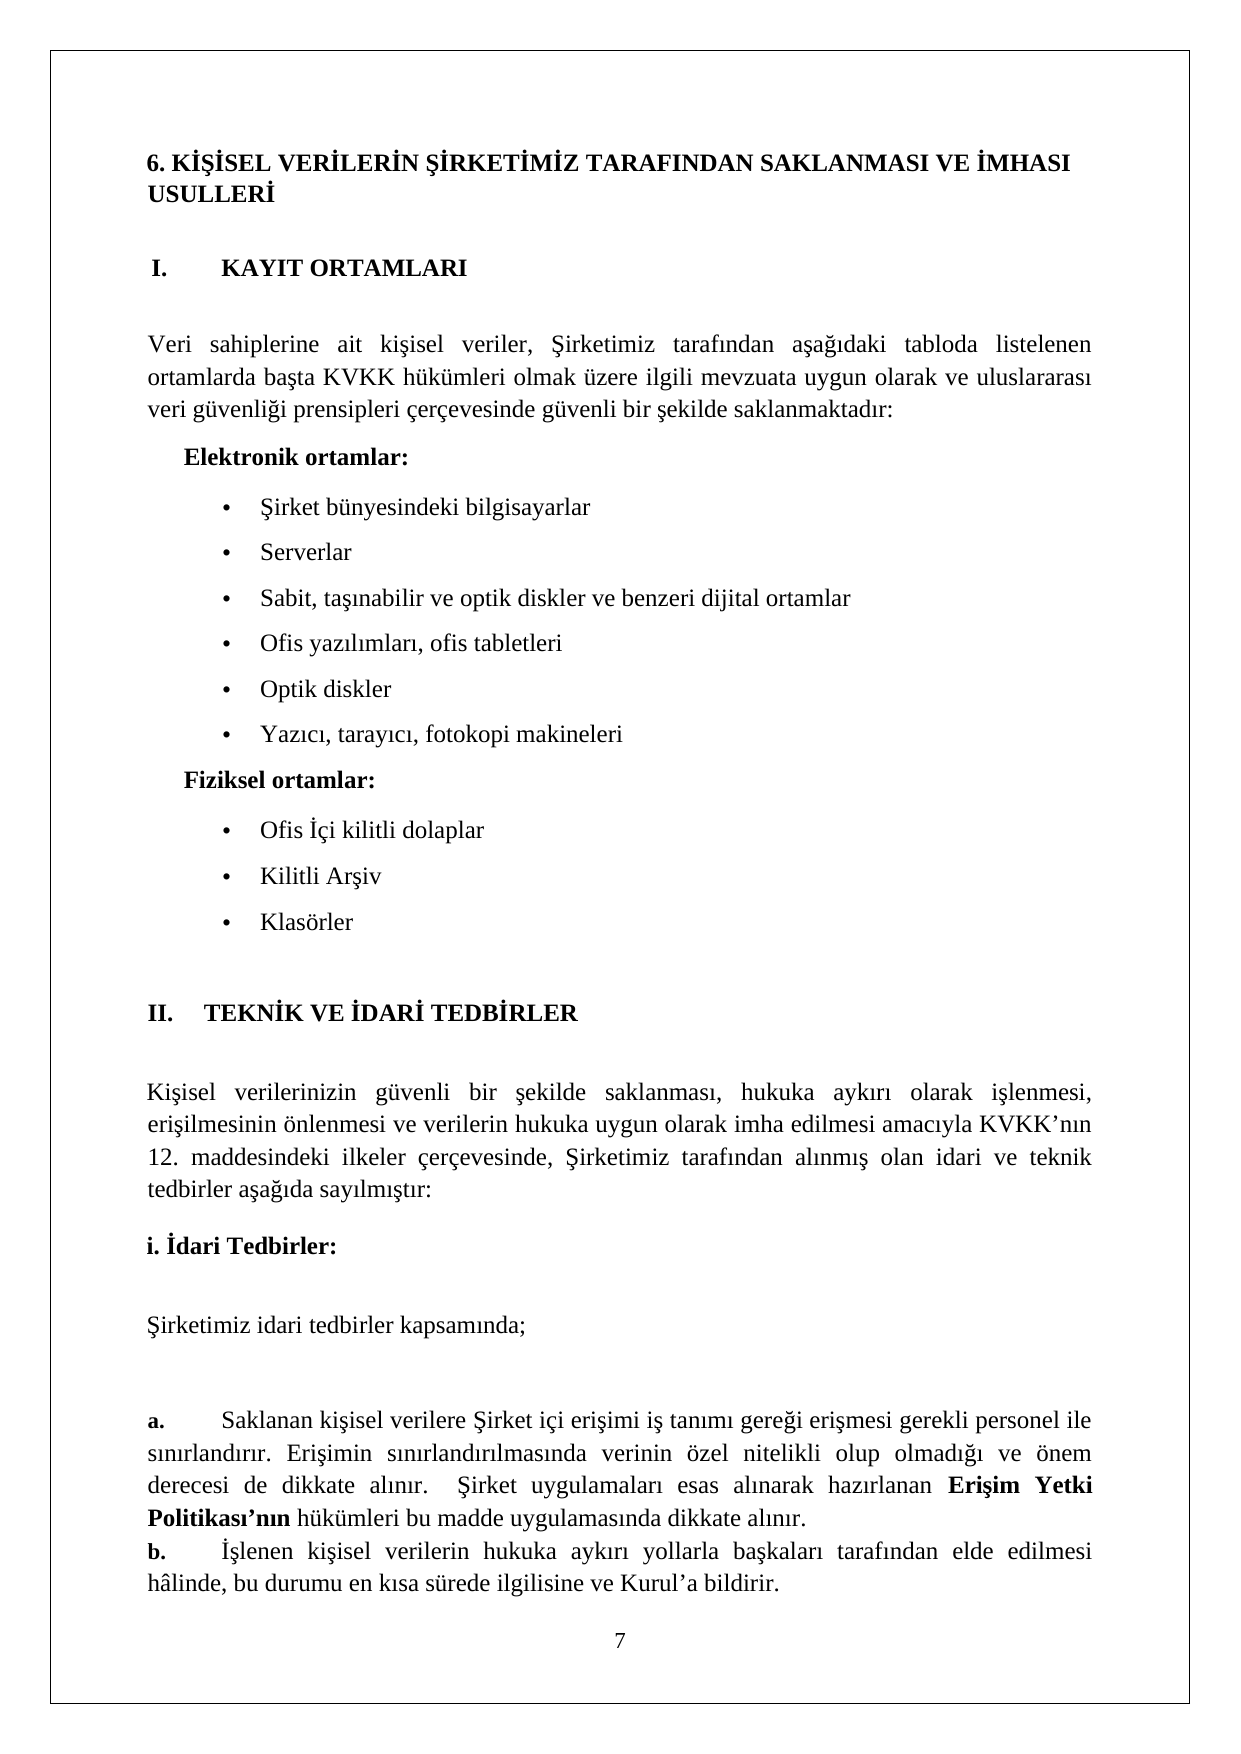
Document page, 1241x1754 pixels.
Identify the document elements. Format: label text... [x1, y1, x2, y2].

list Şirket bünyesindeki bilgisayarlar [222, 492, 1093, 520]
text Kişisel verilerinizin güvenli bir şekilde saklanması, hukuka aykırı olarak işlenmesi, erişilmesinin önlenmesi ve verilerin hukuka uygun olarak imha edilmesi amacıyla KVKK’nın 12. maddesindeki ilkeler çerçevesinde, Şirketimiz tarafından alınmış olan idari ve teknik tedbirler aşağıda sayılmıştır: [146, 1077, 1093, 1203]
text Şirketimiz idari tedbirler kapsamında; [146, 1310, 1093, 1338]
subtitle II. TEKNİK VE İDARİ TEDBİRLER [147, 998, 1093, 1027]
list Serverlar [222, 537, 1093, 566]
subtitle i. İdari Tedbirler: [146, 1231, 1093, 1259]
text Elektronik ortamlar: [183, 442, 1093, 471]
list Ofis yazılımları, ofis tabletleri [222, 628, 1093, 657]
list Optik diskler [222, 674, 1093, 702]
text Veri sahiplerine ait kişisel veriler, Şirketimiz tarafından aşağıdaki tabloda listelenen ortamlarda başta KVKK hükümleri olmak üzere ilgili mevzuata uygun olarak ve uluslararası veri güvenliği prensipleri çerçevesinde güvenli bir şekilde saklanmaktadır: [147, 329, 1093, 423]
list Ofis İçi kilitli dolaplar [222, 815, 1093, 843]
list Klasörler [222, 907, 1093, 936]
subtitle 6. KİŞİSEL VERİLERİN ŞİRKETİMİZ TARAFINDAN SAKLANMASI VE İMHASI USULLERİ [146, 148, 1093, 207]
subtitle I. KAYIT ORTAMLARI [147, 253, 1093, 282]
list İşlenen kişisel verilerin hukuka aykırı yollarla başkaları tarafından elde edilmesi hâlinde, bu durumu en kısa sürede ilgilisine ve Kurul’a bildirir. [147, 1536, 1093, 1597]
list Kilitli Arşiv [222, 861, 1093, 890]
list Sabit, taşınabilir ve optik diskler ve benzeri dijital ortamlar [222, 583, 1093, 611]
text Fiziksel ortamlar: [183, 765, 1093, 793]
list Saklanan kişisel verilere Şirket içi erişimi iş tanımı gereği erişmesi gerekli personel ile sınırlandırır. Erişimin sınırlandırılmasında verinin özel nitelikli olup olmadığı ve önem derecesi de dikkate alınır. Şirket uygulamaları esas alınarak hazırlanan Erişim Yetki Politikası’nın hükümleri bu madde uygulamasında dikkate alınır. [147, 1406, 1093, 1532]
list Yazıcı, tarayıcı, fotokopi makineleri [222, 719, 1093, 748]
